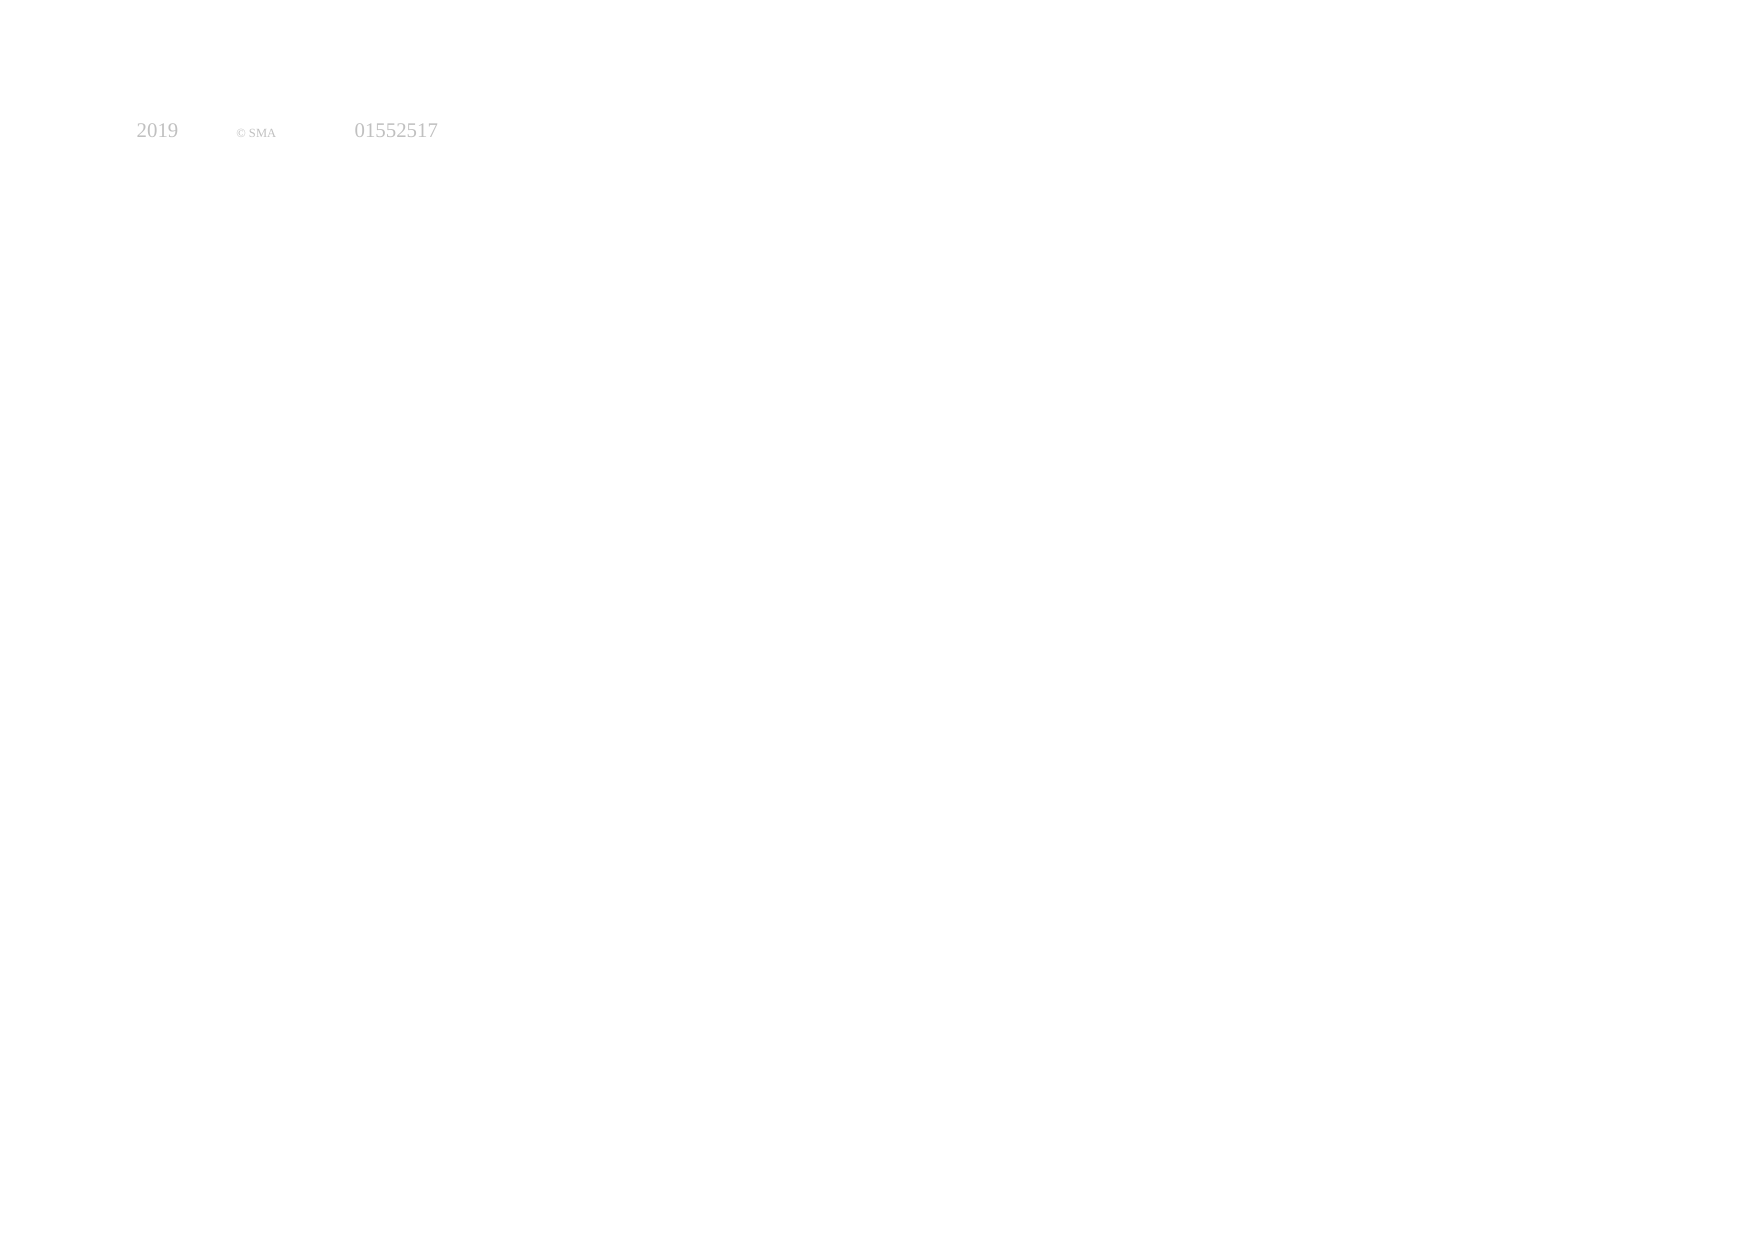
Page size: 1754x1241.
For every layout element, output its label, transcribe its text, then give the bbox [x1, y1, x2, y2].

text 2019 © SMA 01552517 [59, 118, 1695, 142]
